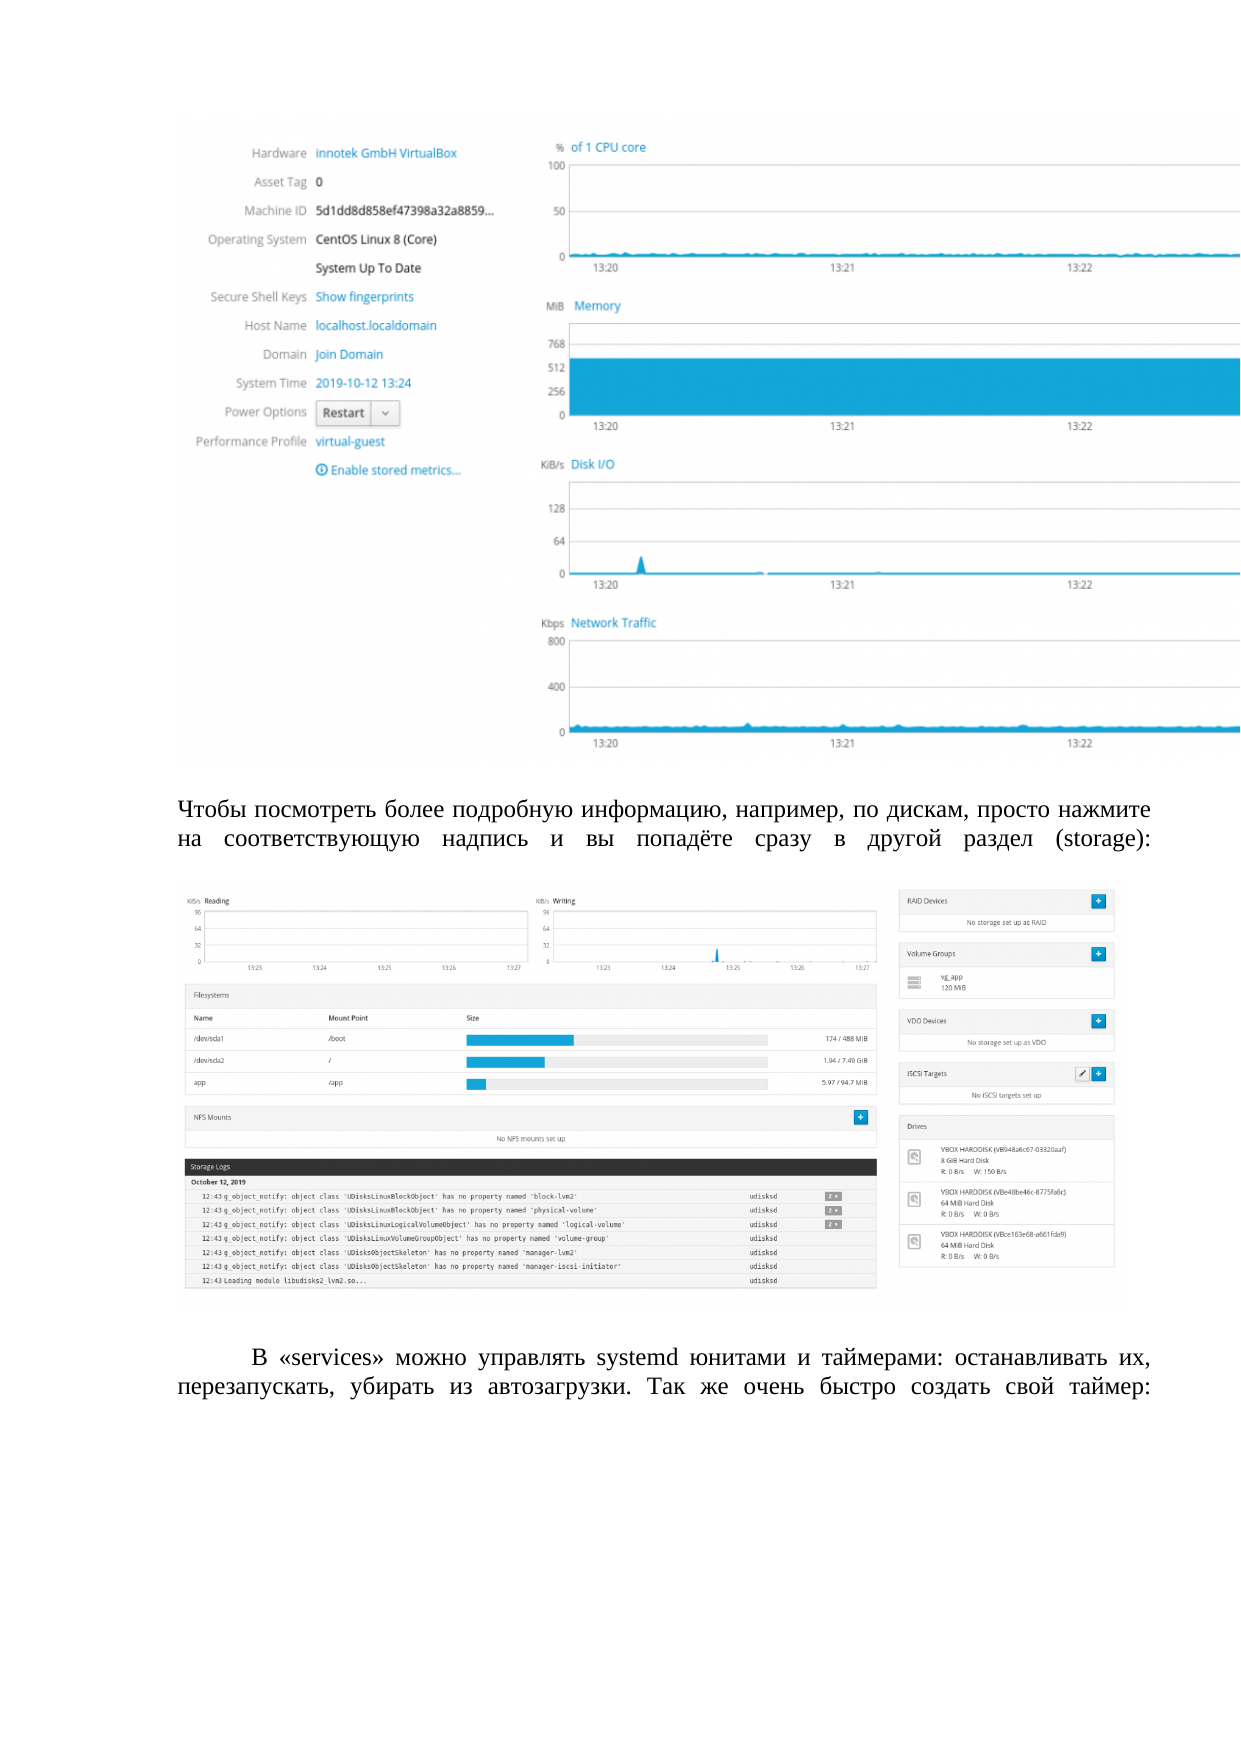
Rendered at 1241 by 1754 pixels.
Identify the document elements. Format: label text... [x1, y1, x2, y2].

picture [177, 118, 1241, 765]
picture [177, 880, 1128, 1313]
